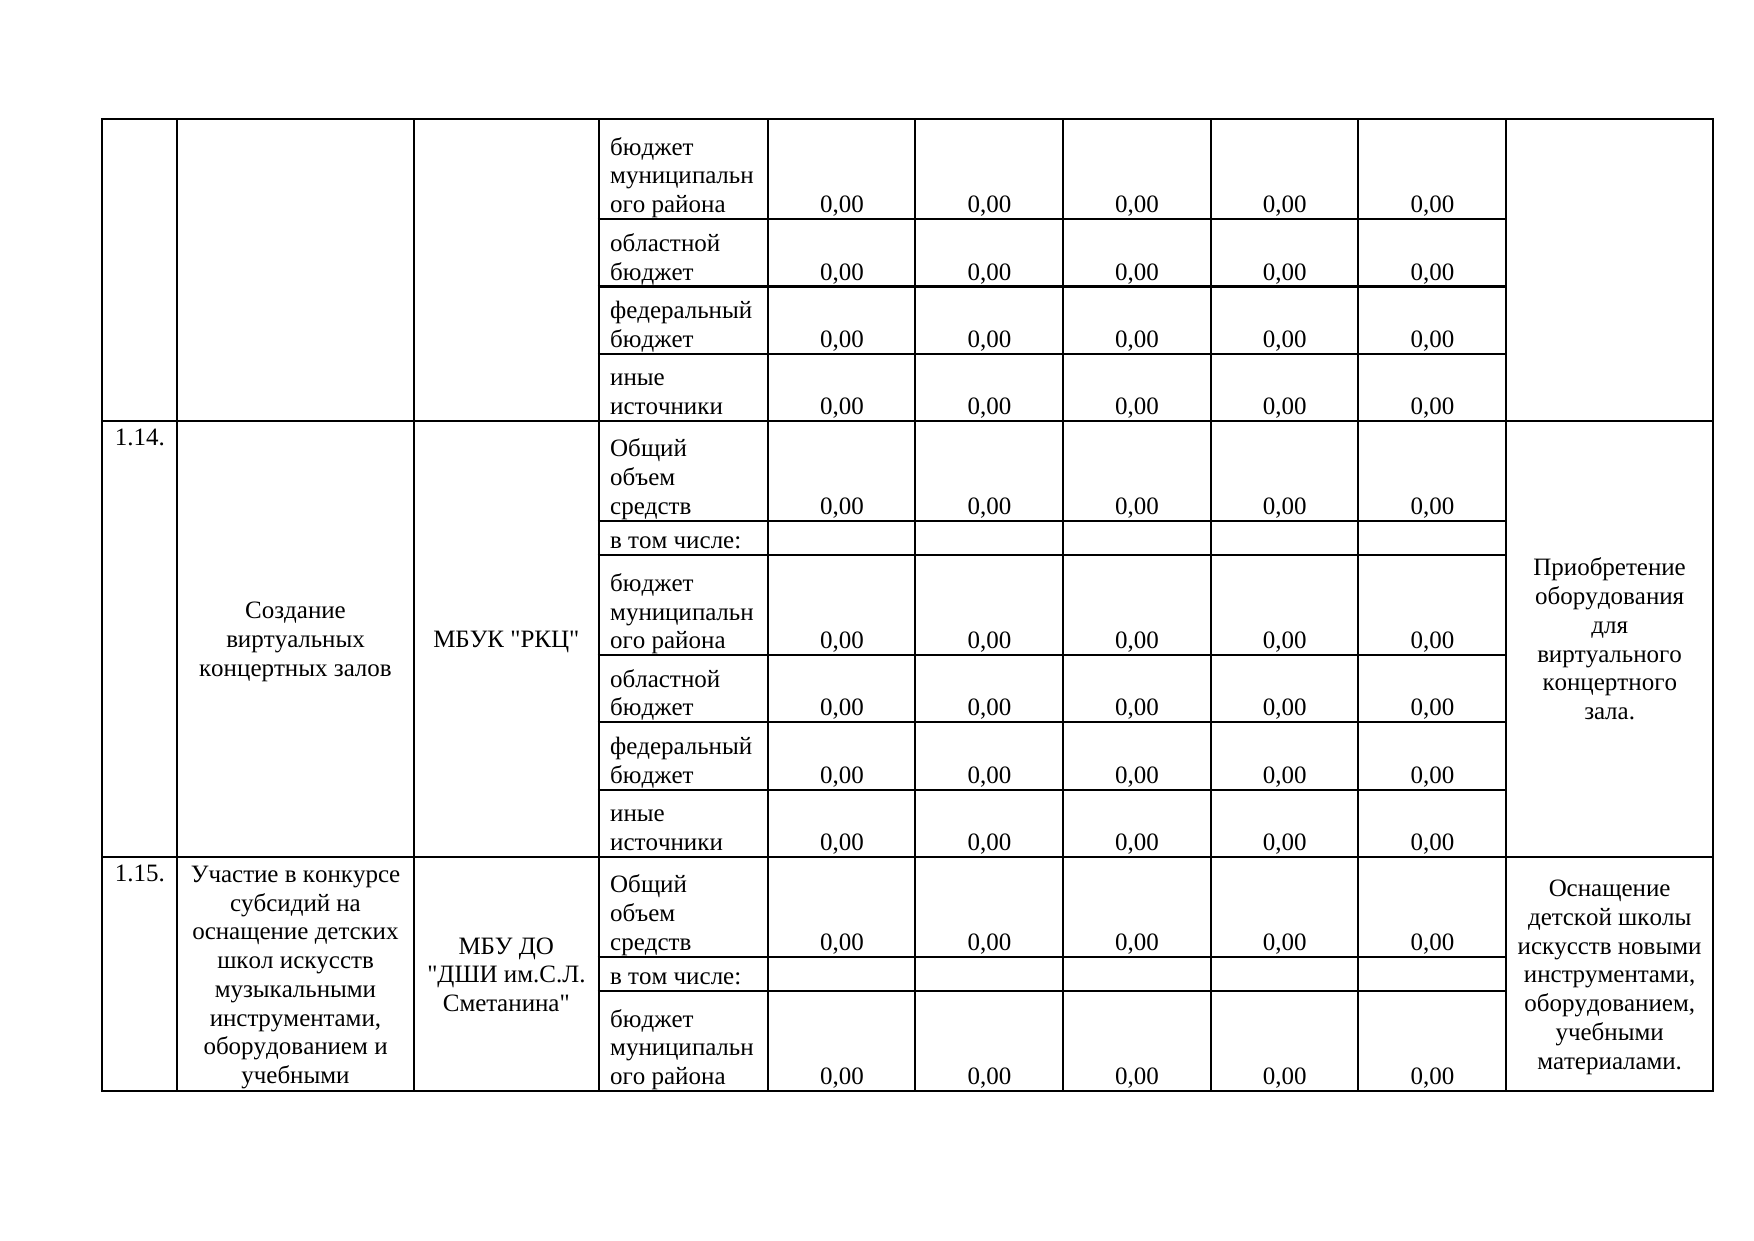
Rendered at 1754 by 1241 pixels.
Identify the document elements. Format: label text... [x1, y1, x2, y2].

table_cell 0,00 [769, 858, 914, 956]
table_cell областной бюджет [600, 220, 767, 285]
table_cell 0,00 [916, 556, 1062, 654]
table_cell 0,00 [1212, 656, 1357, 721]
table_cell 0,00 [1212, 422, 1357, 520]
table_cell 0,00 [1064, 723, 1210, 788]
table_cell 0,00 [1359, 656, 1505, 721]
table_cell Общий объем средств [600, 858, 767, 956]
table_cell 0,00 [1064, 355, 1210, 420]
table_cell 0,00 [769, 656, 914, 721]
table_cell в том числе: [600, 522, 767, 554]
table_cell 0,00 [1212, 858, 1357, 956]
table_cell в том числе: [600, 958, 767, 990]
table_cell бюджет муниципального района [600, 992, 767, 1090]
table_cell [1064, 522, 1210, 554]
table_cell 0,00 [1064, 556, 1210, 654]
table_cell 0,00 [1064, 992, 1210, 1090]
table_cell 0,00 [916, 120, 1062, 218]
table_cell 0,00 [1359, 992, 1505, 1090]
table_cell 0,00 [1212, 723, 1357, 788]
table_cell 0,00 [769, 556, 914, 654]
table_cell бюджет муниципального района [600, 120, 767, 218]
table_cell [769, 958, 914, 990]
table_cell бюджет муниципального района [600, 556, 767, 654]
table_cell 0,00 [1359, 723, 1505, 788]
table_cell 0,00 [1064, 858, 1210, 956]
table_cell 0,00 [916, 656, 1062, 721]
table_cell 0,00 [1212, 556, 1357, 654]
table_cell Общий объем средств [600, 422, 767, 520]
table_cell 0,00 [916, 858, 1062, 956]
table_cell 0,00 [916, 355, 1062, 420]
table_cell 0,00 [916, 992, 1062, 1090]
table_cell 0,00 [769, 355, 914, 420]
table_cell 0,00 [1359, 791, 1505, 856]
table_cell 0,00 [1359, 288, 1505, 352]
table_cell 0,00 [769, 723, 914, 788]
table_cell МБУК "РКЦ" [415, 422, 598, 856]
table_cell 0,00 [1064, 220, 1210, 285]
table_cell 0,00 [1359, 220, 1505, 285]
table_cell федеральный бюджет [600, 723, 767, 788]
table_cell 0,00 [916, 288, 1062, 352]
table_cell Участие в конкурсе субсидий на оснащение детских школ искусств музыкальными инструментами, оборудованием и учебными материалами. [178, 858, 413, 1090]
table_cell [916, 522, 1062, 554]
table_cell 0,00 [769, 120, 914, 218]
table_cell [1359, 958, 1505, 990]
table_cell 0,00 [1064, 288, 1210, 352]
table_cell [916, 958, 1062, 990]
table_cell 0,00 [916, 220, 1062, 285]
table_cell федеральный бюджет [600, 288, 767, 352]
table_cell [769, 522, 914, 554]
table_cell Создание виртуальных концертных залов [178, 422, 413, 856]
table_cell [1359, 522, 1505, 554]
table_cell 0,00 [1359, 422, 1505, 520]
table_cell 0,00 [1064, 120, 1210, 218]
table_cell 1.15. [103, 858, 176, 1090]
table_cell Приобретение оборудования для виртуального концертного зала. [1507, 422, 1712, 856]
table_cell 0,00 [769, 791, 914, 856]
table_cell иные источники [600, 791, 767, 856]
table_cell 0,00 [1212, 120, 1357, 218]
table_cell 0,00 [916, 791, 1062, 856]
table_cell 0,00 [1212, 992, 1357, 1090]
table_cell 0,00 [1064, 422, 1210, 520]
table_cell иные источники [600, 355, 767, 420]
table_cell 0,00 [1212, 288, 1357, 352]
table_cell 0,00 [769, 288, 914, 352]
table_cell 0,00 [1359, 355, 1505, 420]
table_cell 0,00 [1359, 120, 1505, 218]
table_cell 0,00 [916, 422, 1062, 520]
table_cell 0,00 [1359, 556, 1505, 654]
table_cell [1212, 522, 1357, 554]
table_cell 0,00 [769, 220, 914, 285]
table_cell 0,00 [916, 723, 1062, 788]
table_cell 0,00 [1064, 656, 1210, 721]
table_cell 0,00 [1064, 791, 1210, 856]
table_cell 0,00 [1212, 355, 1357, 420]
table_cell 0,00 [1359, 858, 1505, 956]
table_cell 1.14. [103, 422, 176, 856]
table_cell 0,00 [769, 992, 914, 1090]
table_cell областной бюджет [600, 656, 767, 721]
table_cell [1212, 958, 1357, 990]
table_cell [1064, 958, 1210, 990]
table_cell 0,00 [1212, 220, 1357, 285]
table_cell Оснащение детской школы искусств новыми инструментами, оборудованием, учебными материалами. [1507, 858, 1712, 1090]
table_cell 0,00 [1212, 791, 1357, 856]
table_cell МБУ ДО "ДШИ им.С.Л. Сметанина" [415, 858, 598, 1090]
table_cell 0,00 [769, 422, 914, 520]
